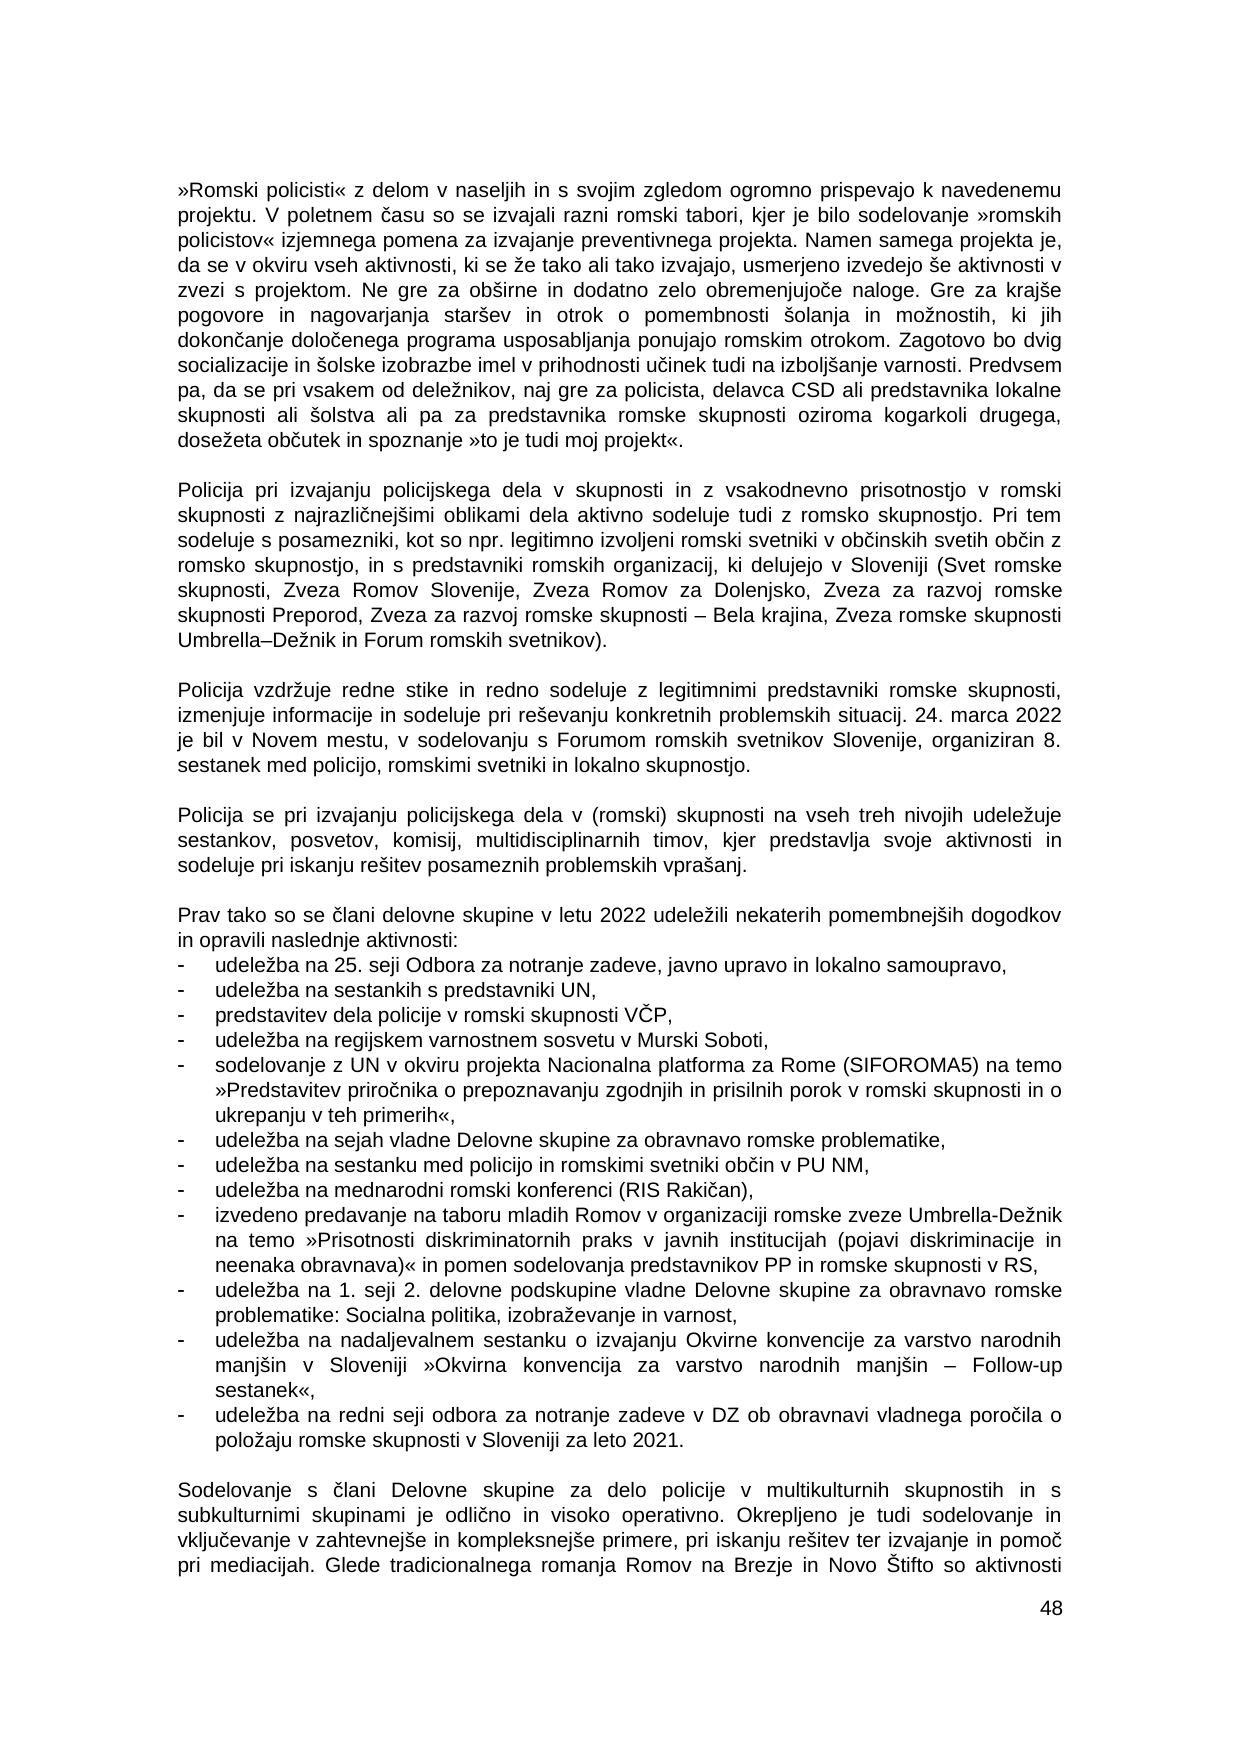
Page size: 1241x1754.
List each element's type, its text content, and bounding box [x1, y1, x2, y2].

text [177, 177, 1063, 452]
list udeležba na 1. seji 2. delovne podskupine vladne Delovne skupine za obravnavo romske problematike: Socialna politika, izobraževanje in varnost, [177, 1277, 1063, 1327]
list udeležba na 25. seji Odbora za notranje zadeve, javno upravo in lokalno samoupravo, [177, 952, 1063, 977]
list udeležba na mednarodni romski konferenci (RIS Rakičan), [177, 1177, 1063, 1202]
text Policija vzdržuje redne stike in redno sodeluje z legitimnimi predstavniki romske skupnosti, izmenjuje informacije in sodeluje pri reševanju konkretnih problemskih situacij. 24. marca 2022 je bil v Novem mestu, v sodelovanju s Forumom romskih svetnikov Slovenije, organiziran 8. sestanek med policijo, romskimi svetniki in lokalno skupnostjo. [177, 677, 1063, 777]
text Prav tako so se člani delovne skupine v letu 2022 udeležili nekaterih pomembnejših dogodkov in opravili naslednje aktivnosti: [177, 902, 1063, 952]
list udeležba na sestankih s predstavniki UN, [177, 977, 1063, 1002]
list udeležba na redni seji odbora za notranje zadeve v DZ ob obravnavi vladnega poročila o položaju romske skupnosti v Sloveniji za leto 2021. [177, 1402, 1063, 1452]
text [177, 1477, 1063, 1577]
list udeležba na sejah vladne Delovne skupine za obravnavo romske problematike, [177, 1127, 1063, 1152]
list predstavitev dela policije v romski skupnosti VČP, [177, 1002, 1063, 1027]
text Policija pri izvajanju policijskega dela v skupnosti in z vsakodnevno prisotnostjo v romski skupnosti z najrazličnejšimi oblikami dela aktivno sodeluje tudi z romsko skupnostjo. Pri tem sodeluje s posamezniki, kot so npr. legitimno izvoljeni romski svetniki v občinskih svetih občin z romsko skupnostjo, in s predstavniki romskih organizacij, ki delujejo v Sloveniji (Svet romske skupnosti, Zveza Romov Slovenije, Zveza Romov za Dolenjsko, Zveza za razvoj romske skupnosti Preporod, Zveza za razvoj romske skupnosti – Bela krajina, Zveza romske skupnosti Umbrella–Dežnik in Forum romskih svetnikov). [177, 477, 1063, 652]
list udeležba na nadaljevalnem sestanku o izvajanju Okvirne konvencije za varstvo narodnih manjšin v Sloveniji »Okvirna konvencija za varstvo narodnih manjšin – Follow-up sestanek«, [177, 1327, 1063, 1402]
list sodelovanje z UN v okviru projekta Nacionalna platforma za Rome (SIFOROMA5) na temo »Predstavitev priročnika o prepoznavanju zgodnjih in prisilnih porok v romski skupnosti in o ukrepanju v teh primerih«, [177, 1052, 1063, 1127]
list udeležba na regijskem varnostnem sosvetu v Murski Soboti, [177, 1027, 1063, 1052]
list izvedeno predavanje na taboru mladih Romov v organizaciji romske zveze Umbrella-Dežnik na temo »Prisotnosti diskriminatornih praks v javnih institucijah (pojavi diskriminacije in neenaka obravnava)« in pomen sodelovanja predstavnikov PP in romske skupnosti v RS, [177, 1202, 1063, 1277]
text Policija se pri izvajanju policijskega dela v (romski) skupnosti na vseh treh nivojih udeležuje sestankov, posvetov, komisij, multidisciplinarnih timov, kjer predstavlja svoje aktivnosti in sodeluje pri iskanju rešitev posameznih problemskih vprašanj. [177, 802, 1063, 877]
list udeležba na sestanku med policijo in romskimi svetniki občin v PU NM, [177, 1152, 1063, 1177]
